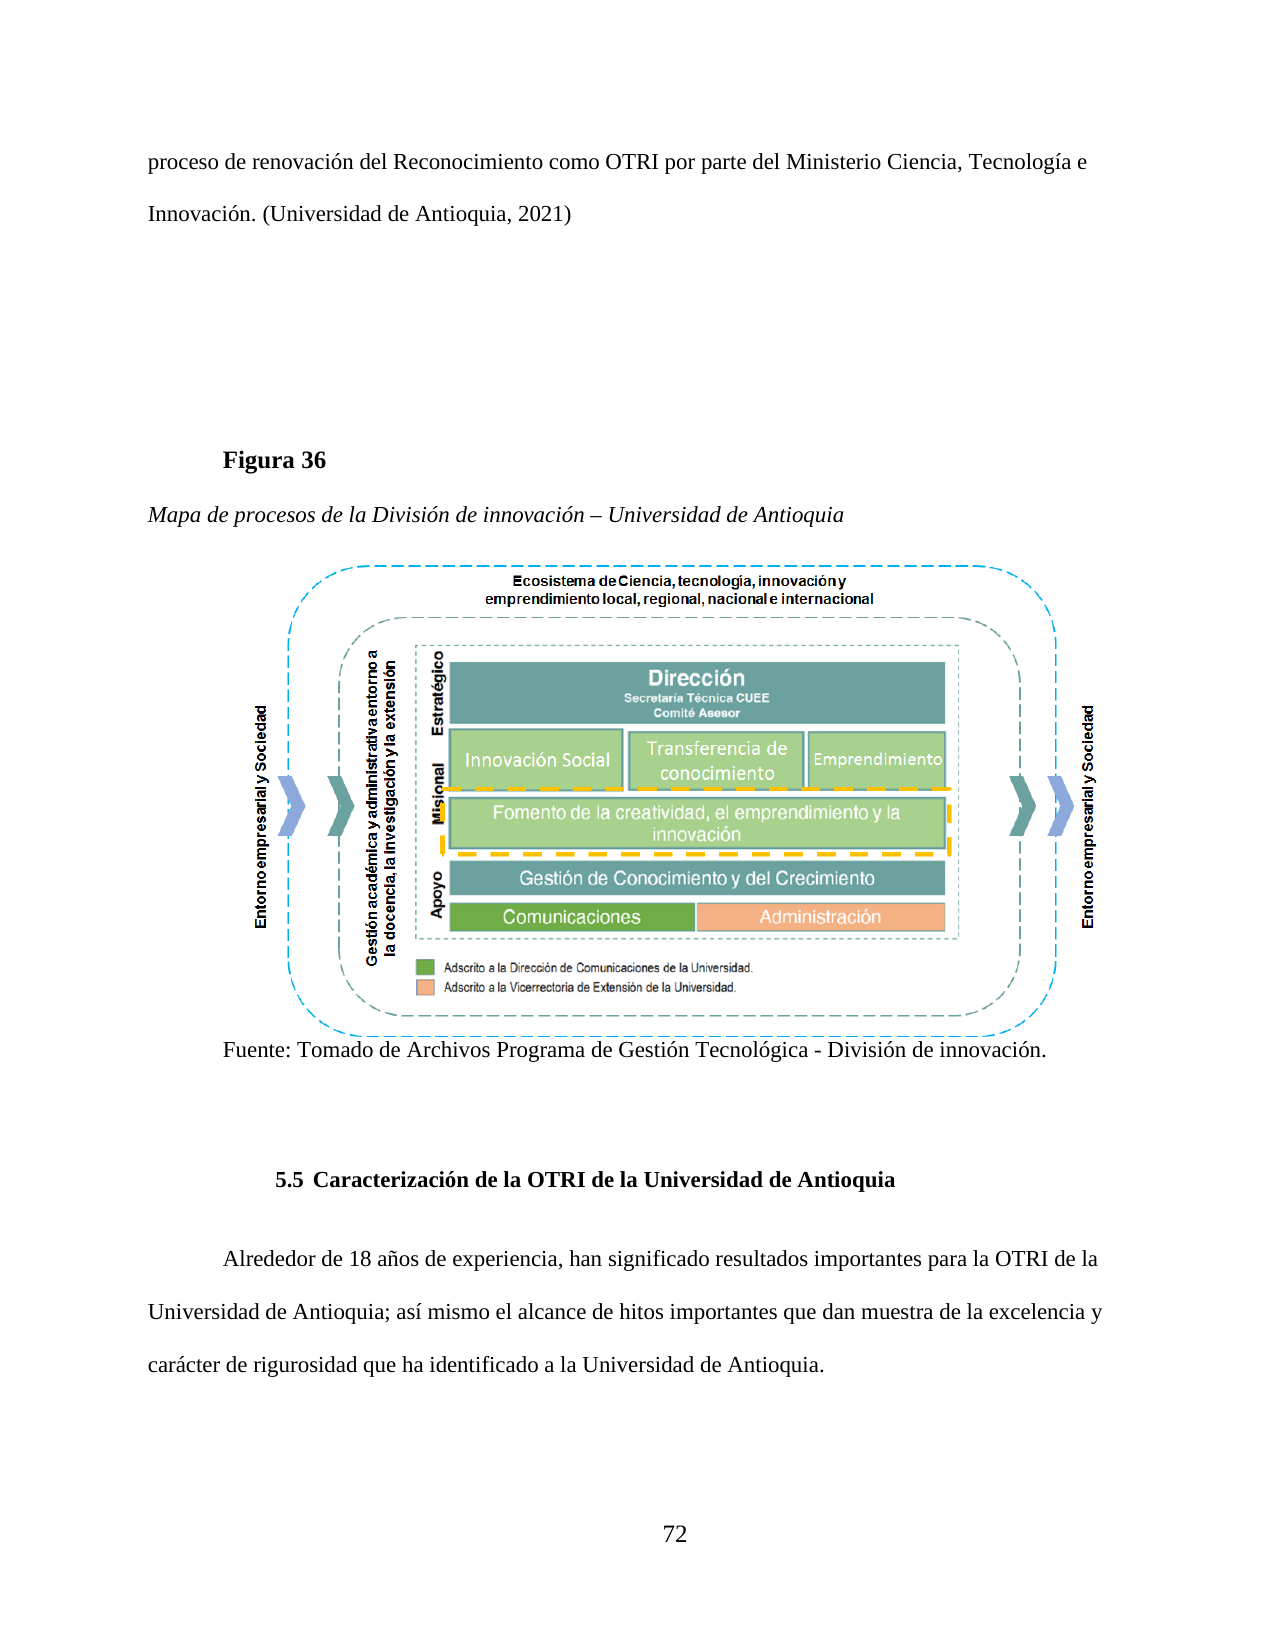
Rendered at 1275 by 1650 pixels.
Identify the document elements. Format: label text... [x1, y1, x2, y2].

text Figura 36 Mapa de procesos de la División de innovación – Universidad de Antioquia [148, 446, 1127, 527]
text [148, 148, 1127, 227]
list Caracterización de la OTRI de la Universidad de Antioquia [275, 1166, 1127, 1193]
text Fuente: Tomado de Archivos Programa de Gestión Tecnológica - División de innovación. [148, 1036, 1127, 1062]
text Alrededor de 18 años de experiencia, han significado resultados importantes para la OTRI de la Universidad de Antioquia; así mismo el alcance de hitos importantes que dan muestra de la excelencia y carácter de rigurosidad que ha identificado a la Universidad de Antioquia. [148, 1246, 1127, 1377]
